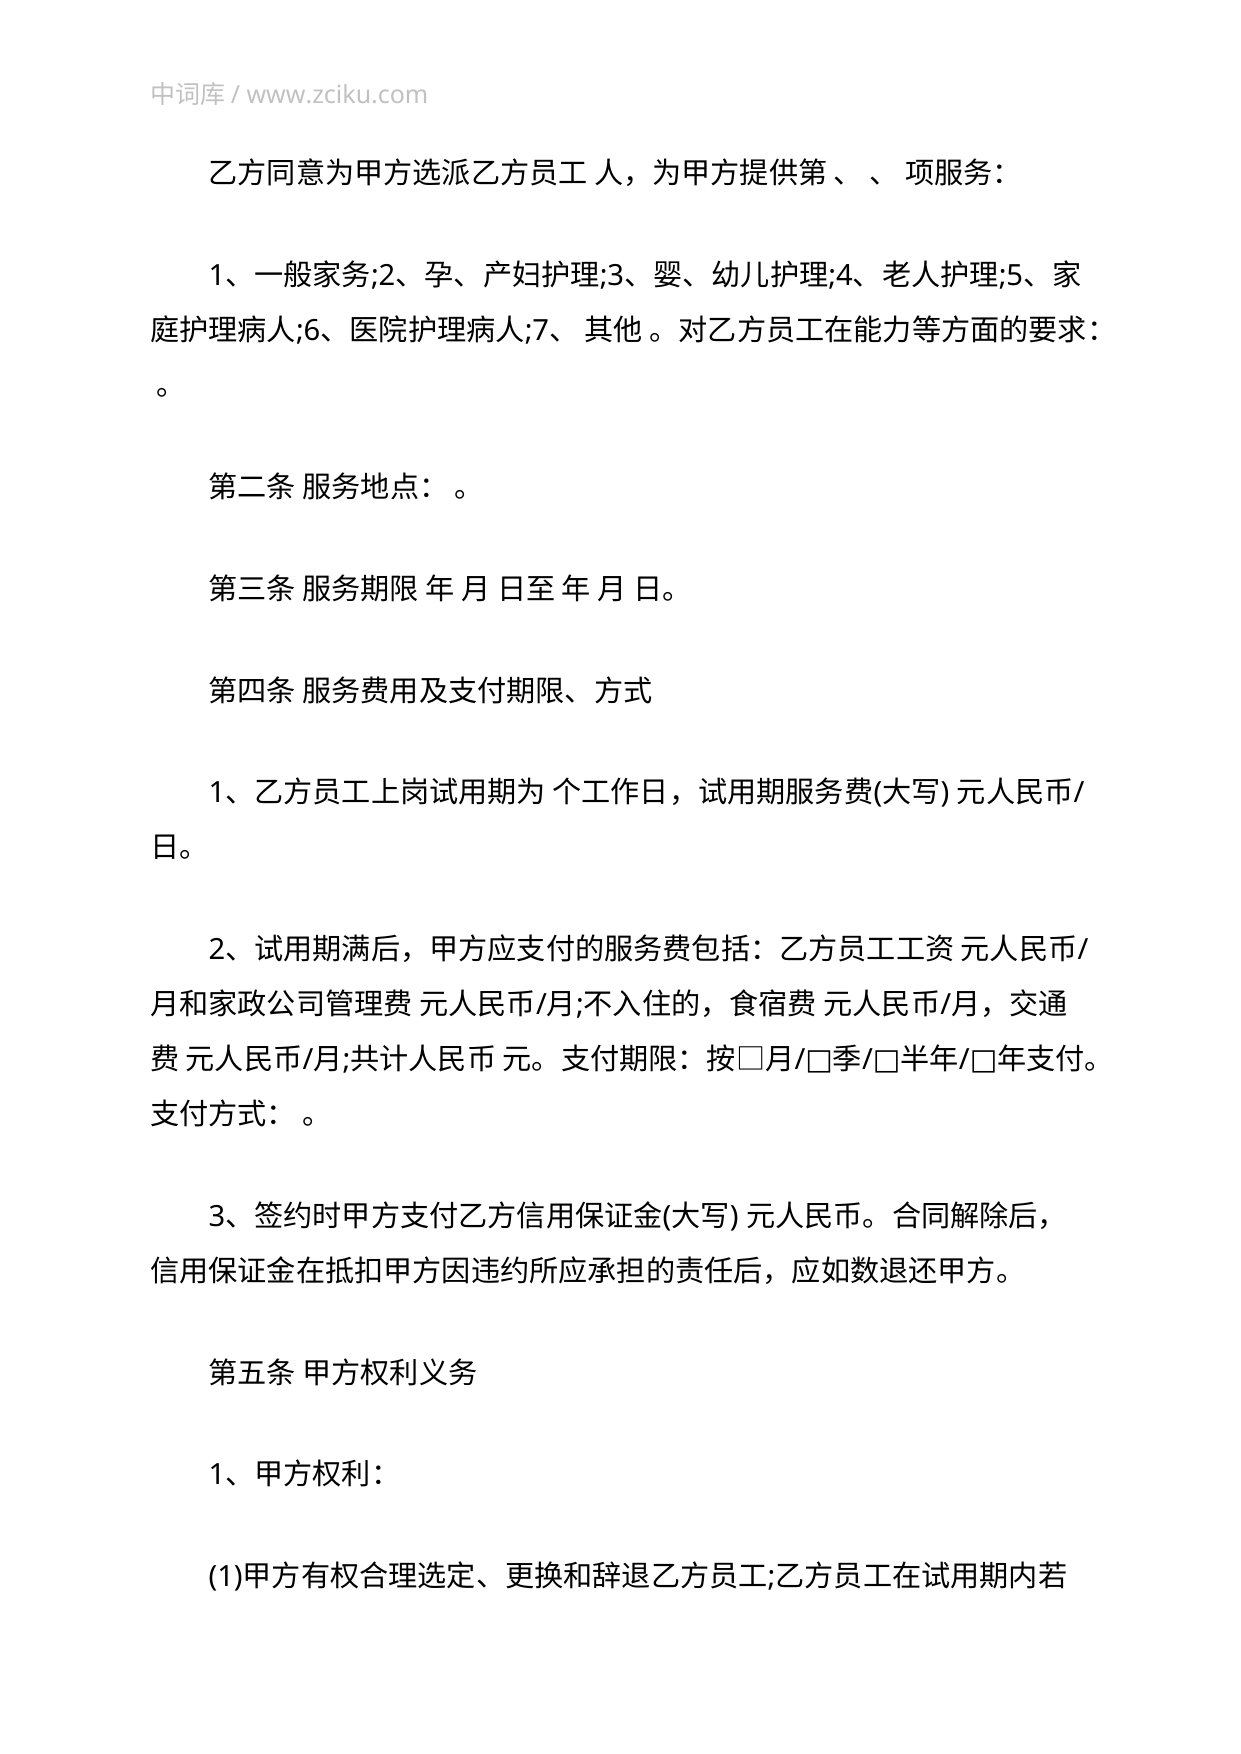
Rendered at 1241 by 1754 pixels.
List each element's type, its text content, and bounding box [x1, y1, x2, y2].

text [150, 1553, 1090, 1595]
text 1、一般家务;2、孕、产妇护理;3、婴、幼儿护理;4、老人护理;5、家庭护理病人;6、医院护理病人;7、 其他 。对乙方员工在能力等方面的要求： 。 [150, 252, 1090, 404]
text 1、乙方员工上岗试用期为 个工作日，试用期服务费(大写) 元人民币/日。 [150, 769, 1090, 866]
text 第二条 服务地点： 。 [150, 463, 1090, 506]
text 乙方同意为甲方选派乙方员工 人，为甲方提供第 、 、 项服务： [150, 150, 1090, 192]
text 1、甲方权利： [150, 1451, 1090, 1493]
text 第五条 甲方权利义务 [150, 1349, 1090, 1391]
text 第四条 服务费用及支付期限、方式 [150, 667, 1090, 709]
text 第三条 服务期限 年 月 日至 年 月 日。 [150, 565, 1090, 608]
text 3、签约时甲方支付乙方信用保证金(大写) 元人民币。合同解除后，信用保证金在抵扣甲方因违约所应承担的责任后，应如数退还甲方。 [150, 1192, 1090, 1290]
text 2、试用期满后，甲方应支付的服务费包括：乙方员工工资 元人民币/月和家政公司管理费 元人民币/月;不入住的，食宿费 元人民币/月，交通费 元人民币/月;共计人民币 元。支付期限：按□月/□季/□半年/□年支付。支付方式： 。 [150, 926, 1090, 1133]
